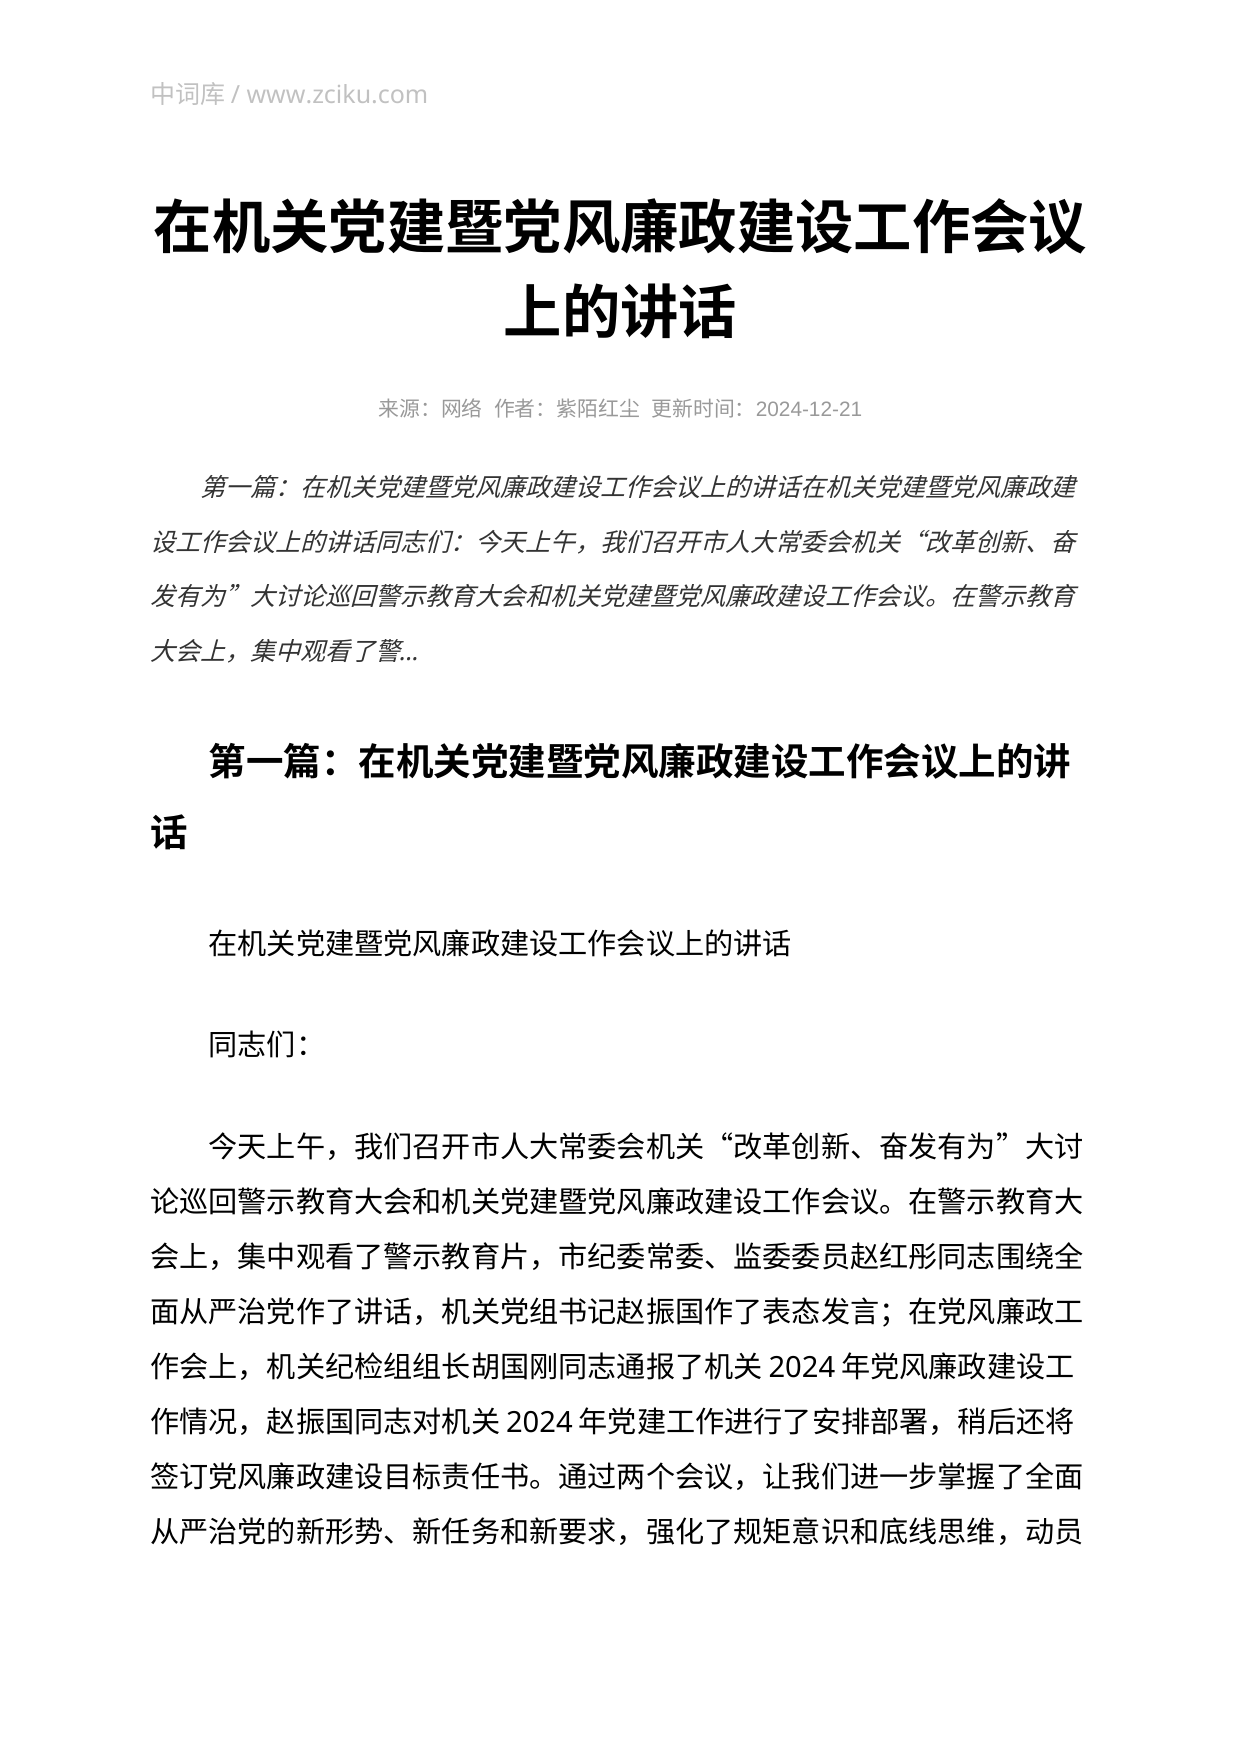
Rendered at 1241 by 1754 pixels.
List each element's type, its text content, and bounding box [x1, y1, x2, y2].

text 第一篇：在机关党建暨党风廉政建设工作会议上的讲话 [150, 732, 1090, 857]
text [150, 1124, 1090, 1551]
text 第一篇：在机关党建暨党风廉政建设工作会议上的讲话在机关党建暨党风廉政建设工作会议上的讲话同志们：今天上午，我们召开市人大常委会机关“改革创新、奋发有为”大讨论巡回警示教育大会和机关党建暨党风廉政建设工作会议。在警示教育大会上，集中观看了警... [150, 468, 1090, 667]
text 同志们： [150, 1022, 1090, 1064]
text 来源：网络 作者：紫陌红尘 更新时间：2024-12-21 [150, 397, 1090, 421]
subtitle 在机关党建暨党风廉政建设工作会议上的讲话 [150, 181, 1090, 350]
text 在机关党建暨党风廉政建设工作会议上的讲话 [150, 920, 1090, 962]
